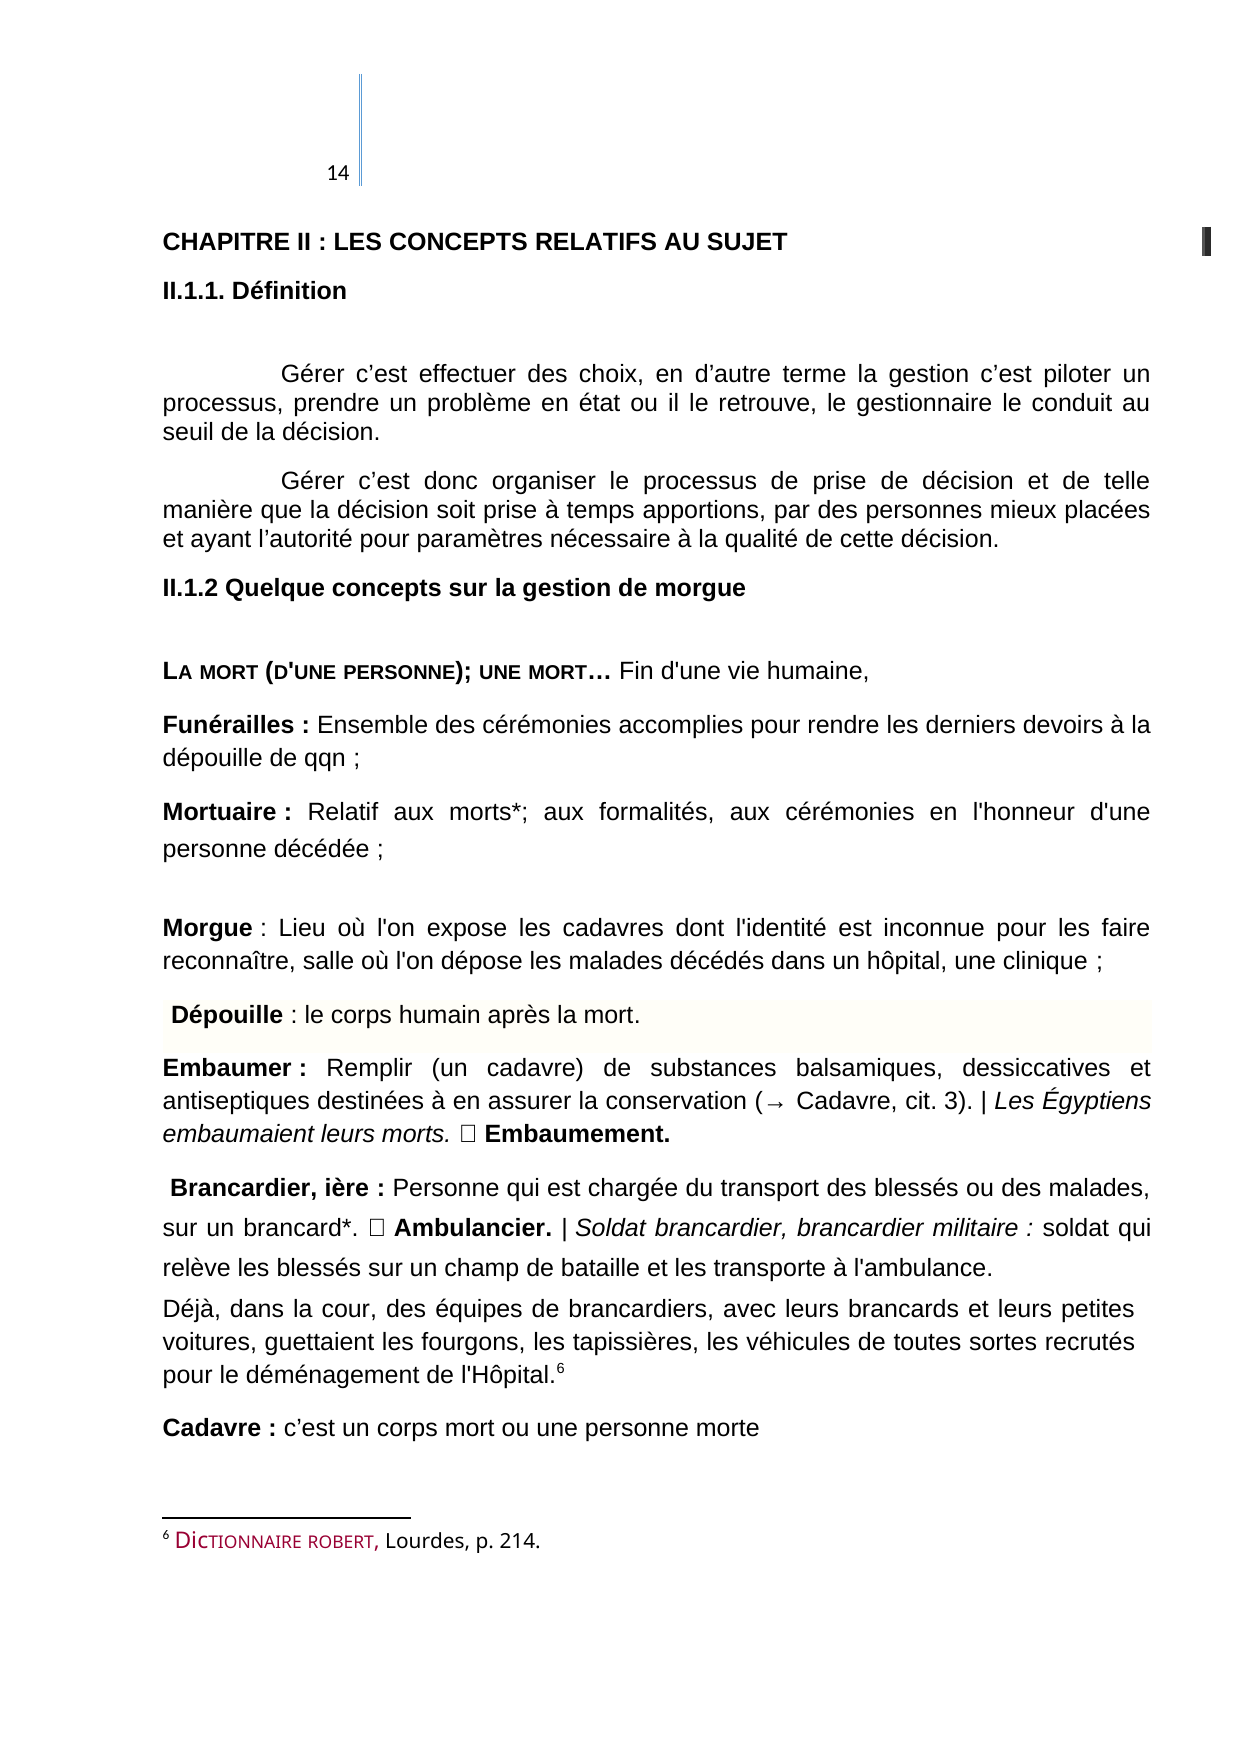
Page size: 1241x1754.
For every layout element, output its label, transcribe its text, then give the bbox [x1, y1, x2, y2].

text Gérer c’est effectuer des choix, en d’autre terme la gestion c’est piloter un processus, prendre un problème en état ou il le retrouve, le gestionnaire le conduit au seuil de la décision. [162, 359, 1152, 445]
text Morgue : Lieu où l'on expose les cadavres dont l'identité est inconnue pour les faire reconnaître, salle où l'on dépose les malades décédés dans un hôpital, une clinique ; [162, 913, 1152, 974]
subtitle CHAPITRE II : LES CONCEPTS RELATIFS AU SUJET [162, 227, 1202, 256]
subtitle II.1.2 Quelque concepts sur la gestion de morgue [162, 573, 1152, 602]
text Déjà, dans la cour, des équipes de brancardiers, avec leurs brancards et leurs petites voitures, guettaient les fourgons, les tapissières, les véhicules de toutes sortes recrutés pour le déménagement de l'Hôpital. [162, 1293, 1137, 1388]
text Embaumer : Remplir (un cadavre) de substances balsamiques, dessiccatives et antiseptiques destinées à en assurer la conservation (→ Cadavre, cit. 3). | Les Égyptiens embaumaient leurs morts.  Embaumement. [162, 1053, 1152, 1148]
table_header Dépouille : le corps humain après la mort. [163, 1000, 1152, 1053]
text Cadavre : c’est un corps mort ou une personne morte [162, 1413, 1137, 1442]
text Mortuaire : Relatif aux morts*; aux formalités, aux cérémonies en l'honneur d'une personne décédée ; [162, 796, 1152, 862]
subtitle II.1.1. Définition [162, 276, 1152, 305]
text Gérer c’est donc organiser le processus de prise de décision et de telle manière que la décision soit prise à temps apportions, par des personnes mieux placées et ayant l’autorité pour paramètres nécessaire à la qualité de cette décision. [162, 466, 1152, 552]
text Funérailles : Ensemble des cérémonies accomplies pour rendre les derniers devoirs à la dépouille de qqn ; [162, 709, 1152, 771]
text Brancardier, ière : Personne qui est chargée du transport des blessés ou des malades, sur un brancard*.  Ambulancier. | Soldat brancardier, brancardier militaire : soldat qui relève les blessés sur un champ de bataille et les transporte à l'ambulance. [133, 1173, 1152, 1282]
text La mort (d'une personne); une mort… Fin d'une vie humaine, [162, 656, 1152, 684]
